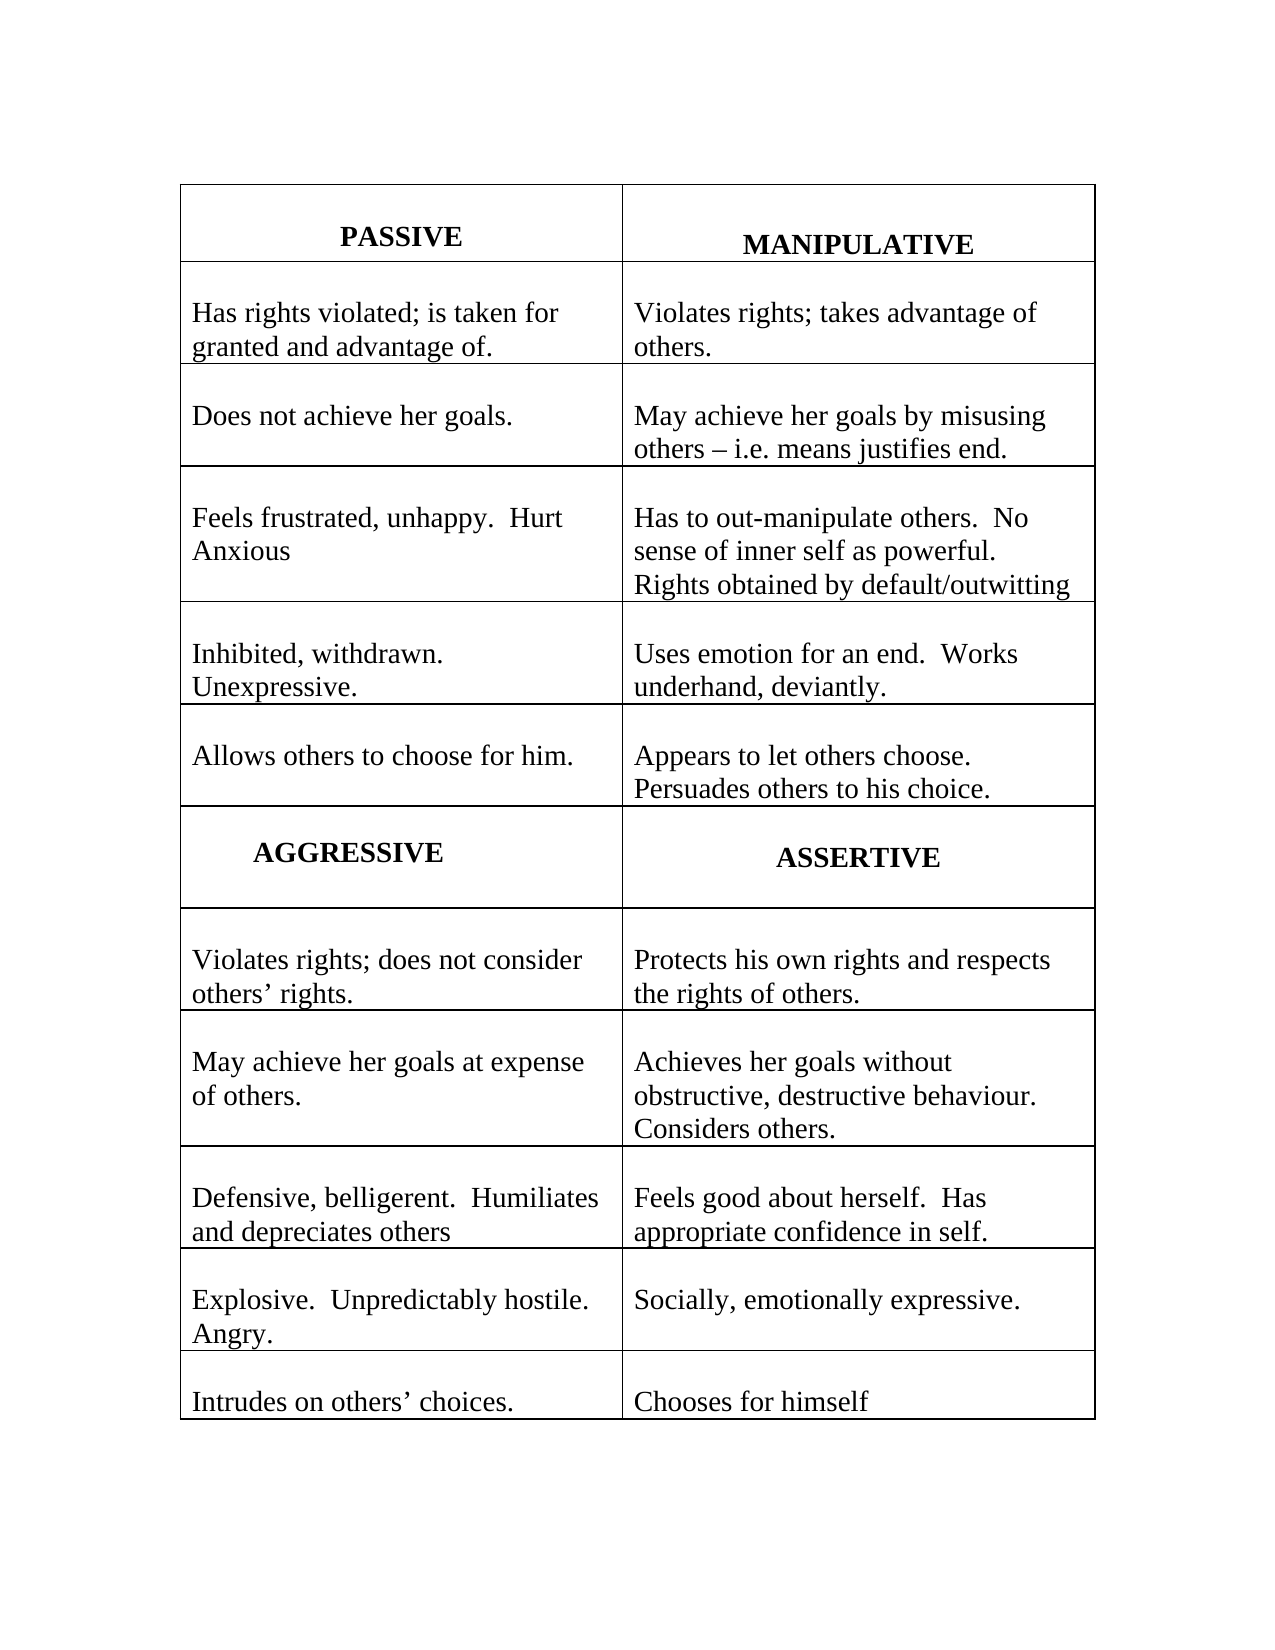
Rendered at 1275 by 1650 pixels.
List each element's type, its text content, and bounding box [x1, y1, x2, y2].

table_cell Intrudes on others’ choices. [181, 1351, 622, 1418]
table_header PASSIVE [181, 185, 622, 261]
table_cell Socially, emotionally expressive. [623, 1249, 1094, 1349]
table_cell May achieve her goals at expense of others. [181, 1011, 622, 1145]
table_cell Has to out-manipulate others. No sense of inner self as powerful. Rights obtained by default/outwitting [623, 467, 1094, 601]
table_cell Defensive, belligerent. Humiliates and depreciates others [181, 1147, 622, 1247]
table_cell Uses emotion for an end. Works underhand, deviantly. [623, 602, 1094, 703]
table_cell Feels good about herself. Has appropriate confidence in self. [623, 1147, 1094, 1247]
table_cell Violates rights; does not consider others’ rights. [181, 909, 622, 1009]
table_cell Has rights violated; is taken for granted and advantage of. [181, 262, 622, 363]
table_cell Inhibited, withdrawn. Unexpressive. [181, 602, 622, 703]
table_cell Explosive. Unpredictably hostile. Angry. [181, 1249, 622, 1349]
table_cell Violates rights; takes advantage of others. [623, 262, 1094, 363]
table_header MANIPULATIVE [623, 185, 1094, 261]
table_cell Feels frustrated, unhappy. Hurt Anxious [181, 467, 622, 601]
table_cell May achieve her goals by misusing others – i.e. means justifies end. [623, 364, 1094, 465]
table_cell ASSERTIVE [623, 807, 1094, 907]
table_cell Achieves her goals without obstructive, destructive behaviour. Considers others. [623, 1011, 1094, 1145]
table_cell Does not achieve her goals. [181, 364, 622, 465]
table_cell AGGRESSIVE [181, 807, 622, 907]
table_cell Protects his own rights and respects the rights of others. [623, 909, 1094, 1009]
table_cell Appears to let others choose. Persuades others to his choice. [623, 705, 1094, 805]
table_cell Chooses for himself [623, 1351, 1094, 1418]
table_cell Allows others to choose for him. [181, 705, 622, 805]
